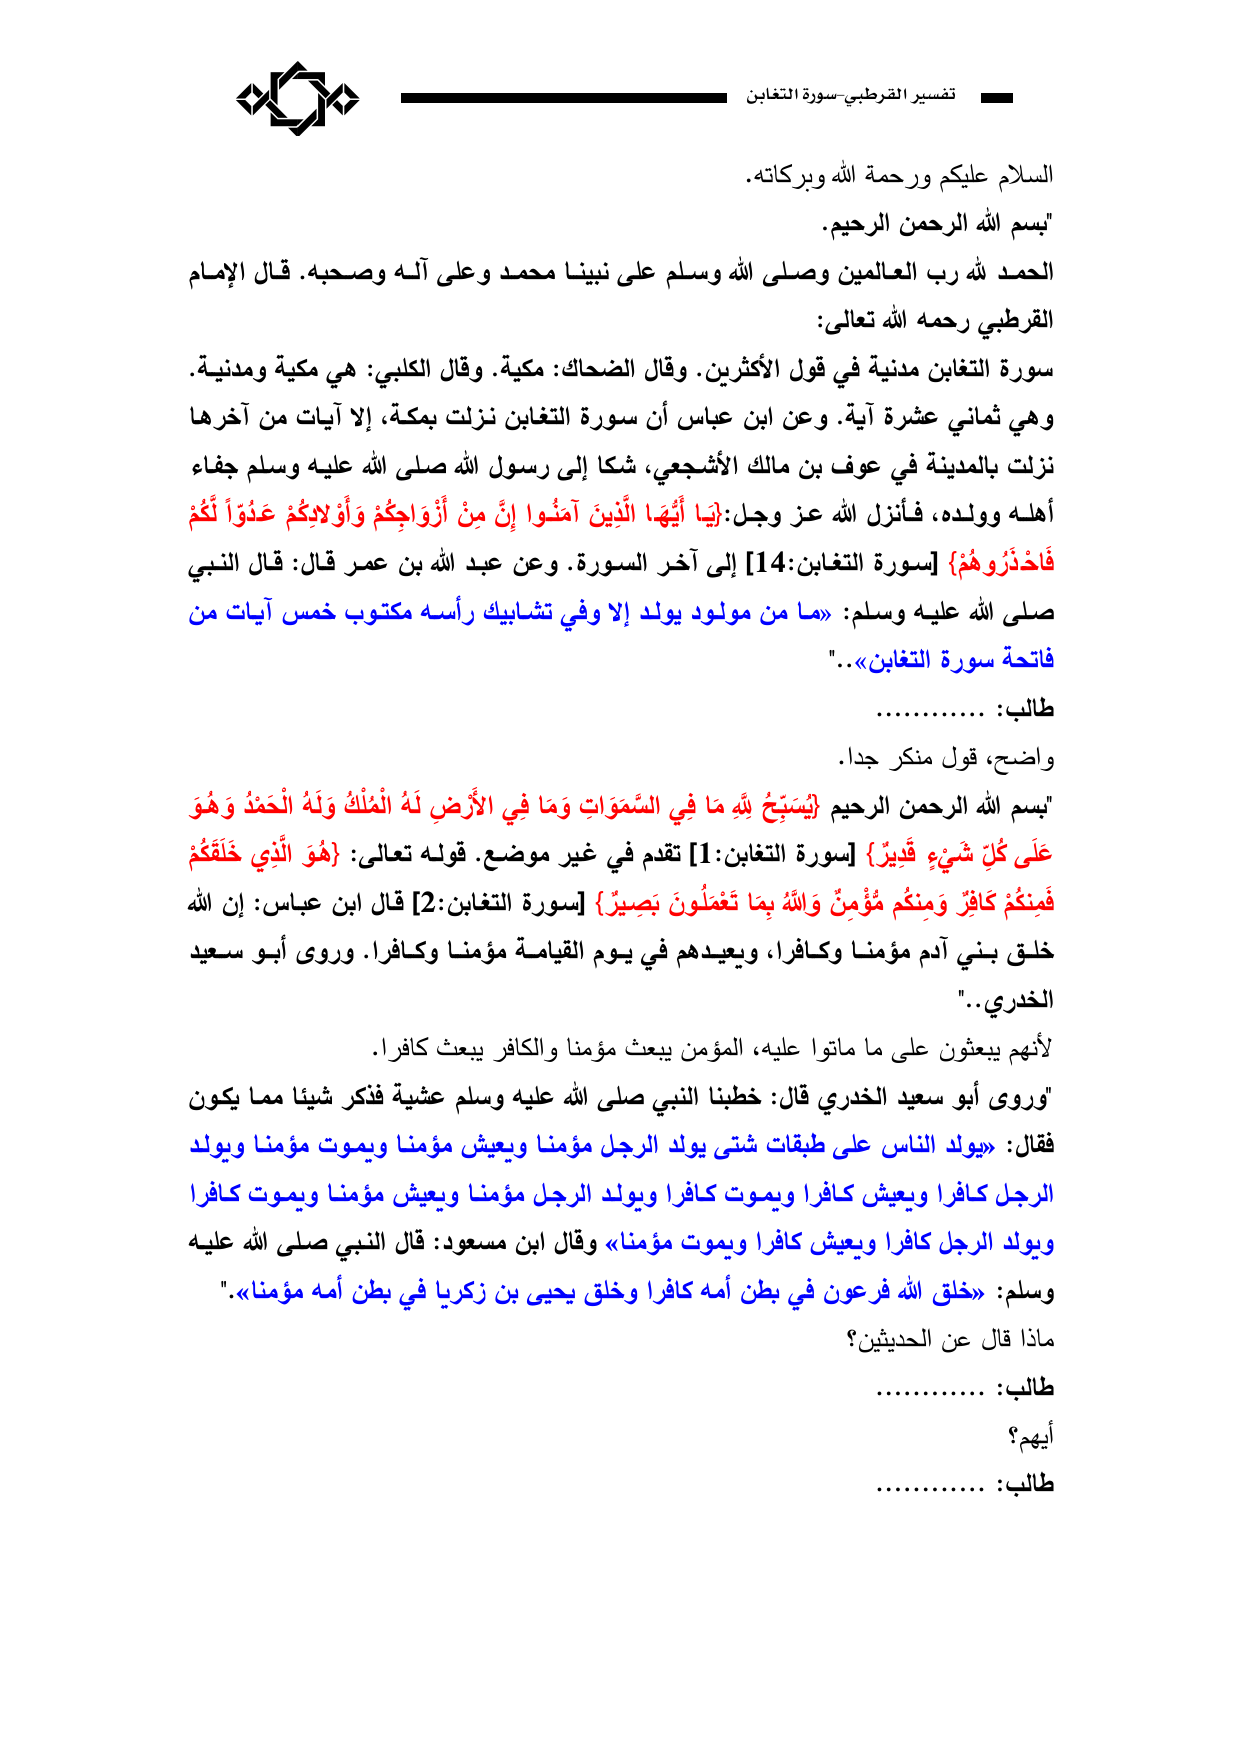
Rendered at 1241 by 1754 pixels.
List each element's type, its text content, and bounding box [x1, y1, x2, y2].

text "وروى أبو سعيد الخدري قال: خطبنا النبي صلى الله عليه وسلم عشية فذكر شيئا مما يكون فقال: «يولد الناس على طبقات شتى يولد الرجل مؤمنا ويعيش مؤمنا ويموت مؤمنا ويولد الرجل كافرا ويعيش كافرا ويموت كافرا ويولد الرجل مؤمنا ويعيش مؤمنا ويموت كافرا ويولد الرجل كافرا ويعيش كافرا ويموت مؤمنا» وقال ابن مسعود: قال النبي صلى الله عليه وسلم: «خلق الله فرعون في بطن أمه كافرا وخلق يحيى بن زكريا في بطن أمه مؤمنا»." [187, 1072, 1053, 1314]
text الحمد لله رب العالمين وصلى الله وسلم على نبينا محمد وعلى آله وصحبه. قال الإمام القرطبي رحمه الله تعالى: [187, 247, 1053, 344]
text طالب: ............ [187, 684, 1053, 732]
text طالب: ............ [187, 1363, 1053, 1411]
text السلام عليكم ورحمة الله وبركاته. [187, 150, 1053, 198]
text واضح، قول منكر جدا. [187, 732, 1053, 781]
text سورة التغابن مدنية في قول الأكثرين. وقال الضحاك: مكية. وقال الكلبي: هي مكية ومدنية. وهي ثماني عشرة آية. وعن ابن عباس أن سورة التغابن نزلت بمكة، إلا آيات من آخرها نزلت بالمدينة في عوف بن مالك الأشجعي، شكا إلى رسول الله صلى الله عليه وسلم جفاء أهله وولده، فأنزل الله عز وجل:{يَا أَيُّهَا الَّذِينَ آمَنُوا إِنَّ مِنْ أَزْوَاجِكُمْ وَأَوْلادِكُمْ عَدُوّاً لَّكُمْ فَاحْذَرُوهُمْ} [سورة التغابن:14] إلى آخر السورة. وعن عبد الله بن عمر قال: قال النبي صلى الله عليه وسلم: «ما من مولود يولد إلا وفي تشابيك رأسه مكتوب خمس آيات من فاتحة سورة التغابن».." [187, 344, 1053, 684]
text أيهم؟ [187, 1411, 1053, 1459]
text ماذا قال عن الحديثين؟ [187, 1314, 1053, 1363]
text "بسم الله الرحمن الرحيم. [187, 198, 1053, 247]
text "بسم الله الرحمن الرحيم {يُسَبِّحُ لِلَّهِ مَا فِي السَّمَوَاتِ وَمَا فِي الأَرْضِ لَهُ الْمُلْكُ وَلَهُ الْحَمْدُ وَهُوَ عَلَى كُلِّ شَيْءٍ قَدِيرٌ} [سورة التغابن:1] تقدم في غير موضع. قوله تعالى: {هُوَ الَّذِي خَلَقَكُمْ فَمِنكُمْ كَافِرٌ وَمِنكُم مُّؤْمِنٌ وَاللَّهُ بِمَا تَعْمَلُونَ بَصِيرٌ} [سورة التغابن:2] قال ابن عباس: إن الله خلق بني آدم مؤمنا وكافرا، ويعيدهم في يوم القيامة مؤمنا وكافرا. وروى أبو سعيد الخدري.." [187, 781, 1053, 1023]
text طالب: ............ [187, 1459, 1053, 1508]
text لأنهم يبعثون على ما ماتوا عليه، المؤمن يبعث مؤمنا والكافر يبعث كافرا. [187, 1023, 1053, 1072]
